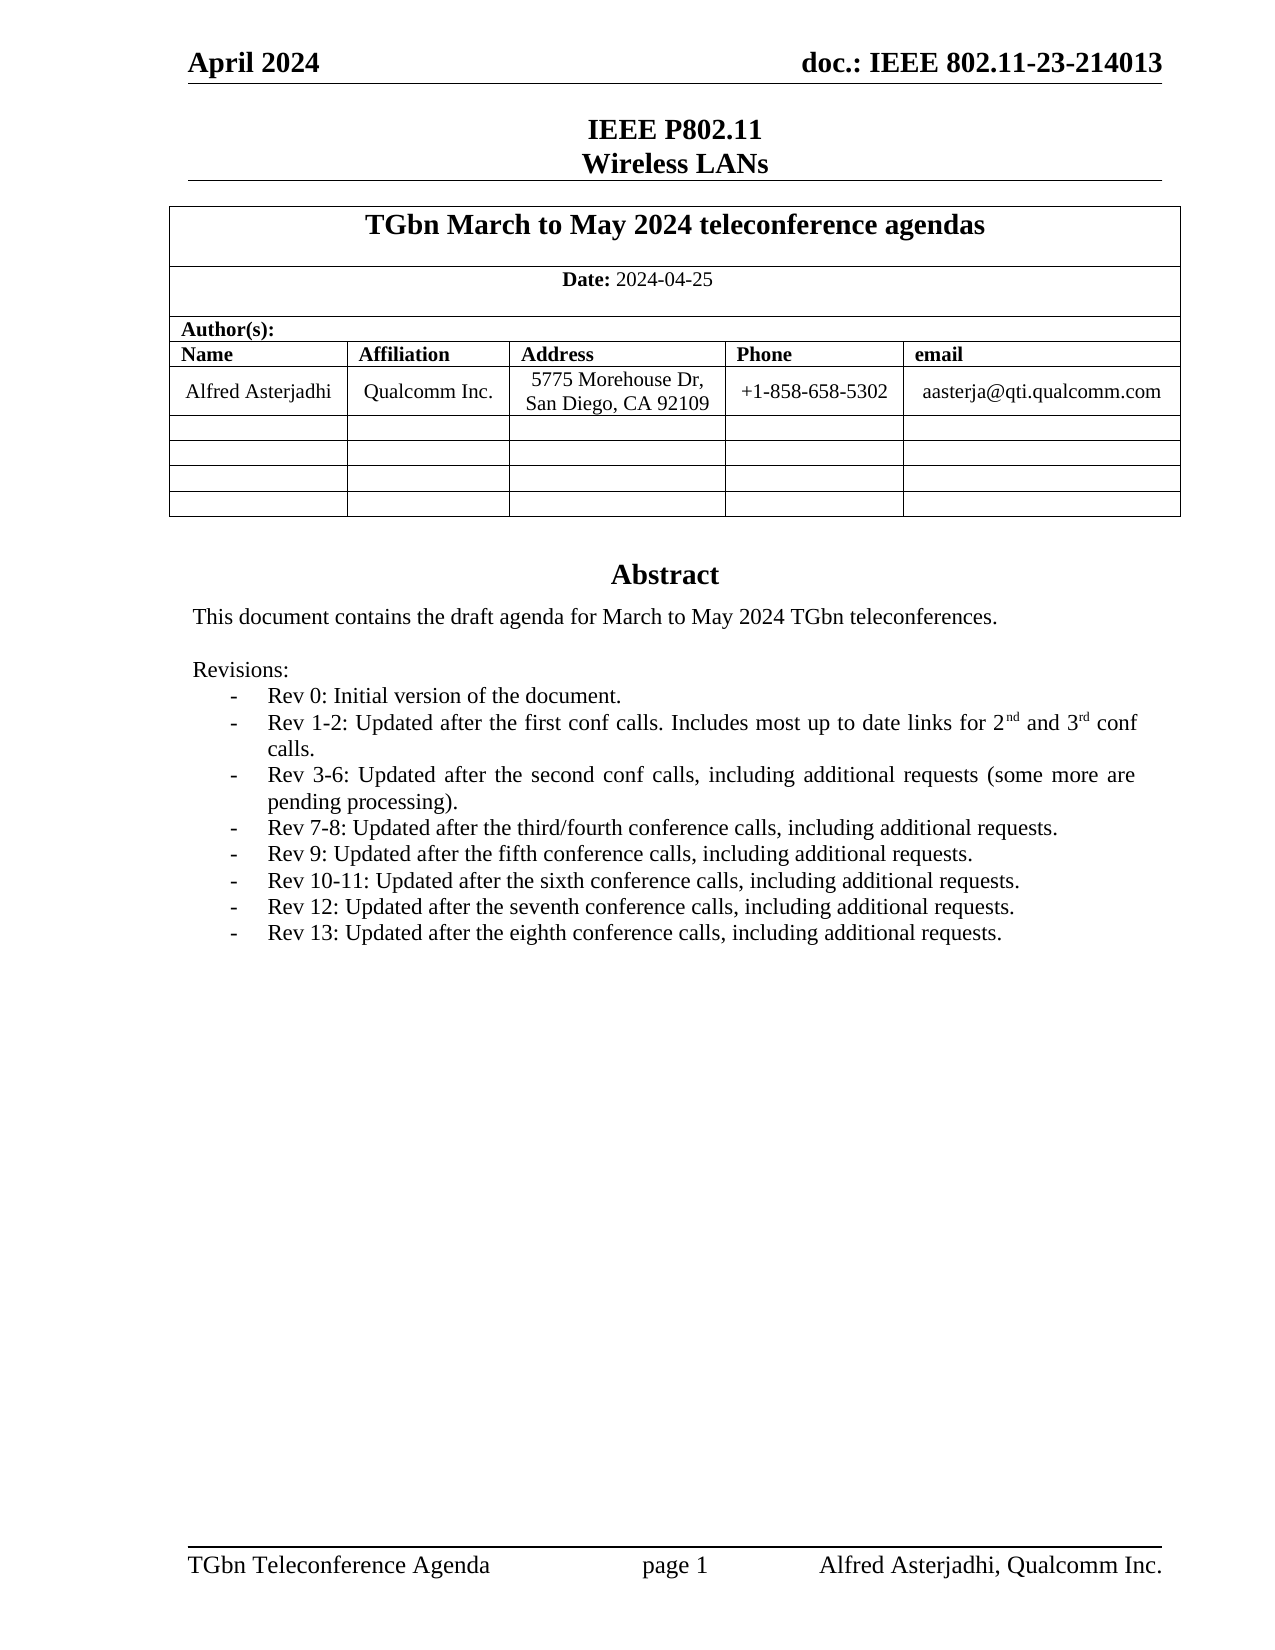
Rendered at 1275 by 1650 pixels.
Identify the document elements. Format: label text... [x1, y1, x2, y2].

table_cell [904, 466, 1180, 491]
table_cell Date: 2024-04-25 [170, 267, 1180, 316]
table_cell [348, 416, 509, 440]
table_cell [510, 416, 725, 440]
table_cell Name [170, 342, 347, 366]
table_cell [170, 416, 347, 440]
table_cell [348, 466, 509, 491]
table_cell [170, 441, 347, 465]
table_cell +1-858-658-5302 [726, 367, 903, 415]
table_cell Affiliation [348, 342, 509, 366]
text IEEE P802.11 Wireless LANs [187, 112, 1162, 181]
table_cell [904, 416, 1180, 440]
table_cell aasterja@qti.qualcomm.com [904, 367, 1180, 415]
table_cell [904, 492, 1180, 516]
table_cell [726, 441, 903, 465]
table_cell [510, 441, 725, 465]
table_cell Author(s): [170, 317, 1180, 341]
table_cell Alfred Asterjadhi [170, 367, 347, 415]
table_cell [170, 492, 347, 516]
table_cell [348, 492, 509, 516]
table_cell [170, 466, 347, 491]
table_cell [726, 466, 903, 491]
table_cell [904, 441, 1180, 465]
table_cell [510, 492, 725, 516]
table_cell Phone [726, 342, 903, 366]
table_cell 5775 Morehouse Dr, San Diego, CA 92109 [510, 367, 725, 415]
table_cell [726, 492, 903, 516]
table_cell [348, 441, 509, 465]
table_header TGbn March to May 2024 teleconference agendas [170, 207, 1180, 266]
table_cell email [904, 342, 1180, 366]
table_cell Qualcomm Inc. [348, 367, 509, 415]
table_cell [726, 416, 903, 440]
table_cell [510, 466, 725, 491]
table_cell Address [510, 342, 725, 366]
